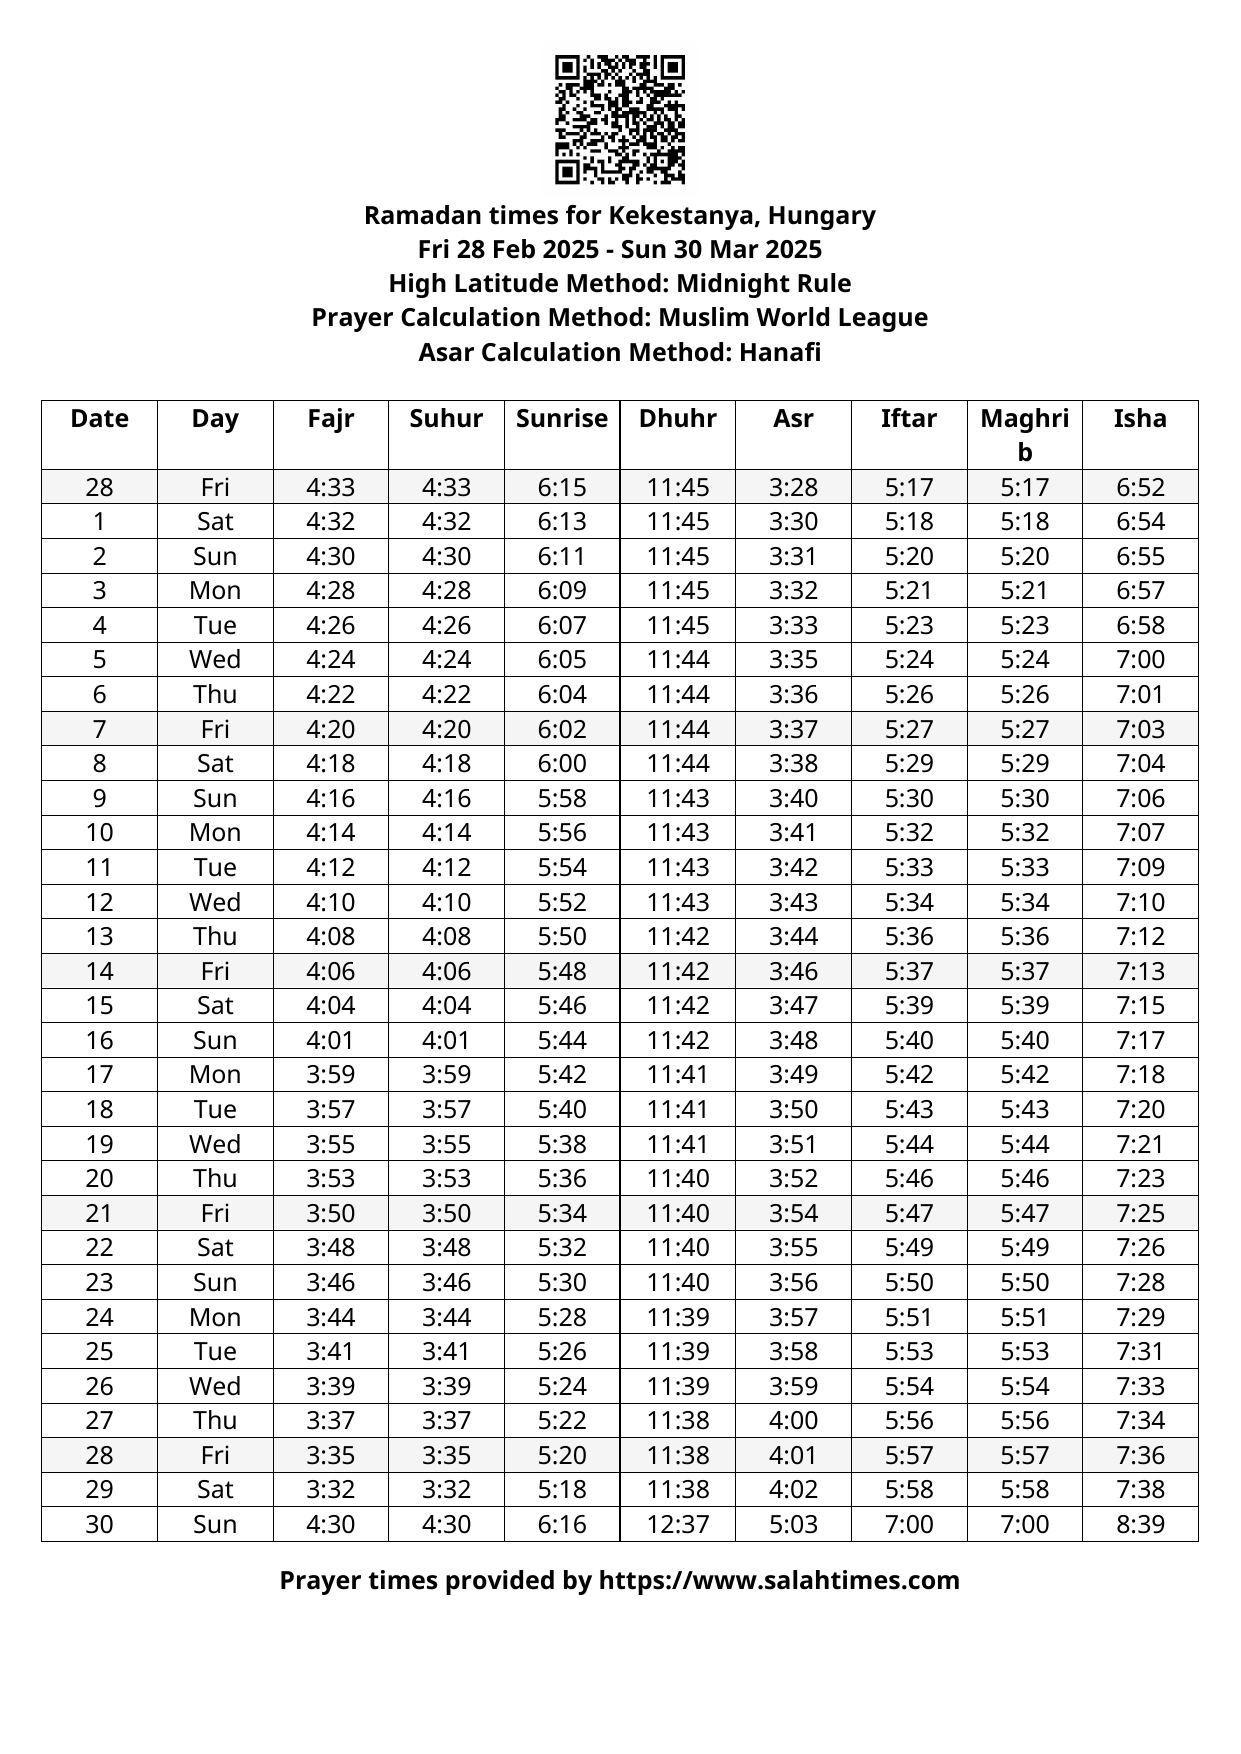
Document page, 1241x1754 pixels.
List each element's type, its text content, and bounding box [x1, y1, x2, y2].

table_cell 7:13 [1083, 954, 1198, 987]
table_cell 13 [42, 919, 157, 953]
table_cell Thu [158, 1404, 273, 1437]
table_cell 2 [42, 539, 157, 572]
table_cell 3:41 [389, 1334, 504, 1368]
table_cell 4:24 [389, 643, 504, 676]
table_cell 3:31 [736, 539, 851, 572]
table_cell 5:28 [505, 1300, 619, 1333]
table_header Dhuhr [621, 401, 735, 469]
table_cell 11:39 [621, 1369, 735, 1402]
table_cell 4:01 [389, 1023, 504, 1057]
table_cell 3:47 [736, 989, 851, 1022]
table_cell 11:39 [621, 1300, 735, 1333]
table_cell 5:47 [852, 1196, 967, 1229]
table_cell 6:15 [505, 470, 619, 503]
table_cell Fri [158, 1196, 273, 1229]
table_header Sunrise [505, 401, 619, 469]
table_cell 14 [42, 954, 157, 987]
table_cell 3:35 [389, 1438, 504, 1472]
table_cell 5:43 [852, 1092, 967, 1126]
table_cell 3:59 [274, 1058, 388, 1091]
table_cell 7:38 [1083, 1473, 1198, 1506]
picture [542, 41, 699, 198]
text Prayer times provided by https://www.salahtimes.com [42, 1563, 1198, 1597]
table_cell 5:43 [968, 1092, 1082, 1126]
table_cell 7:18 [1083, 1058, 1198, 1091]
table_cell 5:33 [852, 850, 967, 884]
table_cell 4:10 [274, 885, 388, 918]
table_cell 28 [42, 1438, 157, 1472]
table_cell 5:49 [968, 1231, 1082, 1264]
table_cell 5:24 [968, 643, 1082, 676]
table_cell 3:48 [389, 1231, 504, 1264]
table_cell 29 [42, 1473, 157, 1506]
table_header Day [158, 401, 273, 469]
table_cell 5:57 [968, 1438, 1082, 1472]
table_cell 3:54 [736, 1196, 851, 1229]
table_cell 4:33 [274, 470, 388, 503]
table_cell 3:35 [736, 643, 851, 676]
table_cell 7:03 [1083, 712, 1198, 745]
table_cell 5:44 [852, 1127, 967, 1160]
table_cell 3:32 [274, 1473, 388, 1506]
table_cell 12 [42, 885, 157, 918]
table_cell 3:53 [389, 1161, 504, 1195]
table_cell 12:37 [621, 1507, 735, 1541]
table_cell 8 [42, 746, 157, 780]
table_cell 5:58 [505, 781, 619, 814]
table_cell 4:14 [389, 816, 504, 849]
table_cell 7:34 [1083, 1404, 1198, 1437]
table_cell 7:01 [1083, 677, 1198, 711]
table_cell 5:53 [968, 1334, 1082, 1368]
table_cell Tue [158, 1092, 273, 1126]
table_cell 7:10 [1083, 885, 1198, 918]
table_cell 6:52 [1083, 470, 1198, 503]
table_header Isha [1083, 401, 1198, 469]
table_cell 27 [42, 1404, 157, 1437]
table_cell 25 [42, 1334, 157, 1368]
table_cell 5:51 [852, 1300, 967, 1333]
table_cell 5:36 [505, 1161, 619, 1195]
table_cell 6:55 [1083, 539, 1198, 572]
table_cell 5:36 [968, 919, 1082, 953]
table_cell 3:40 [736, 781, 851, 814]
table_cell 3:28 [736, 470, 851, 503]
table_cell 4:32 [274, 504, 388, 538]
table_cell 11:45 [621, 574, 735, 607]
table_cell Mon [158, 816, 273, 849]
table_cell 7:07 [1083, 816, 1198, 849]
table_cell 4:30 [389, 539, 504, 572]
table_cell 3:46 [736, 954, 851, 987]
table_header Iftar [852, 401, 967, 469]
table_cell 11:40 [621, 1265, 735, 1299]
table_cell 3:41 [274, 1334, 388, 1368]
table_cell 4:18 [389, 746, 504, 780]
table_cell 7:04 [1083, 746, 1198, 780]
table_cell 5:26 [505, 1334, 619, 1368]
table_cell 3 [42, 574, 157, 607]
table_cell Sun [158, 781, 273, 814]
table_cell 3:50 [389, 1196, 504, 1229]
table_cell 4:28 [274, 574, 388, 607]
table_cell 4:01 [736, 1438, 851, 1472]
table_cell 5:50 [968, 1265, 1082, 1299]
table_cell 15 [42, 989, 157, 1022]
table_cell 5:21 [852, 574, 967, 607]
table_cell Wed [158, 1369, 273, 1402]
table_cell 17 [42, 1058, 157, 1091]
table_cell 5:03 [736, 1507, 851, 1541]
table_cell 4:22 [274, 677, 388, 711]
table_cell 3:51 [736, 1127, 851, 1160]
table_cell Mon [158, 1300, 273, 1333]
table_cell 5:50 [852, 1265, 967, 1299]
text Prayer Calculation Method: Muslim World League [42, 300, 1198, 334]
table_cell 4:01 [274, 1023, 388, 1057]
table_cell Tue [158, 850, 273, 884]
table_cell 5:21 [968, 574, 1082, 607]
table_cell 3:44 [274, 1300, 388, 1333]
table_cell 7:21 [1083, 1127, 1198, 1160]
table_cell 11:44 [621, 746, 735, 780]
table_cell 1 [42, 504, 157, 538]
table_cell 3:48 [274, 1231, 388, 1264]
table_cell 5:34 [505, 1196, 619, 1229]
table_cell 4:20 [389, 712, 504, 745]
table_cell 4:06 [274, 954, 388, 987]
table_cell Thu [158, 919, 273, 953]
table_cell 3:59 [389, 1058, 504, 1091]
table_cell 3:57 [274, 1092, 388, 1126]
table_cell 5:42 [852, 1058, 967, 1091]
table_cell 4:14 [274, 816, 388, 849]
table_cell 8:39 [1083, 1507, 1198, 1541]
table_cell 5:47 [968, 1196, 1082, 1229]
table_cell 3:37 [736, 712, 851, 745]
table_cell 5:40 [852, 1023, 967, 1057]
table_cell Tue [158, 1334, 273, 1368]
table_cell 3:30 [736, 504, 851, 538]
table_cell 5:32 [505, 1231, 619, 1264]
table_cell 6:57 [1083, 574, 1198, 607]
table_header Maghrib [968, 401, 1082, 469]
table_cell 5:18 [968, 504, 1082, 538]
table_cell Sun [158, 1023, 273, 1057]
table_cell 7:36 [1083, 1438, 1198, 1472]
table_cell 11:42 [621, 954, 735, 987]
table_cell Sat [158, 746, 273, 780]
table_cell 11:45 [621, 470, 735, 503]
table_cell 5:32 [968, 816, 1082, 849]
table_cell 6:13 [505, 504, 619, 538]
table_header Date [42, 401, 157, 469]
table_cell 26 [42, 1369, 157, 1402]
table_cell 11:45 [621, 504, 735, 538]
table_cell Sun [158, 539, 273, 572]
table_cell 7:31 [1083, 1334, 1198, 1368]
table_cell 3:33 [736, 608, 851, 642]
table_cell 5:20 [505, 1438, 619, 1472]
table_cell 11:38 [621, 1438, 735, 1472]
table_cell Fri [158, 1438, 273, 1472]
table_cell 3:38 [736, 746, 851, 780]
table_cell 11 [42, 850, 157, 884]
table_cell 3:36 [736, 677, 851, 711]
table_cell 5:29 [852, 746, 967, 780]
table_cell Wed [158, 1127, 273, 1160]
table_cell 11:45 [621, 608, 735, 642]
table_cell 5 [42, 643, 157, 676]
table_cell 11:41 [621, 1127, 735, 1160]
table_cell Sat [158, 989, 273, 1022]
table_header Suhur [389, 401, 504, 469]
table_cell 7:09 [1083, 850, 1198, 884]
table_cell 7:00 [852, 1507, 967, 1541]
table_cell 3:49 [736, 1058, 851, 1091]
table_cell 5:52 [505, 885, 619, 918]
table_cell 11:42 [621, 1023, 735, 1057]
table_cell 3:35 [274, 1438, 388, 1472]
table_cell 6:05 [505, 643, 619, 676]
table_cell 7:00 [968, 1507, 1082, 1541]
table_cell 11:41 [621, 1058, 735, 1091]
table_cell 5:46 [852, 1161, 967, 1195]
table_cell 7:26 [1083, 1231, 1198, 1264]
table_cell Sat [158, 1231, 273, 1264]
table_cell Sat [158, 1473, 273, 1506]
table_cell 5:17 [852, 470, 967, 503]
table_cell 3:46 [389, 1265, 504, 1299]
text Fri 28 Feb 2025 - Sun 30 Mar 2025 [42, 232, 1198, 266]
table_cell 6:07 [505, 608, 619, 642]
table_cell 6:09 [505, 574, 619, 607]
table_cell 5:33 [968, 850, 1082, 884]
table_cell 4:06 [389, 954, 504, 987]
table_cell 5:26 [852, 677, 967, 711]
table_cell 7:15 [1083, 989, 1198, 1022]
table_cell 7:28 [1083, 1265, 1198, 1299]
table_cell 11:40 [621, 1196, 735, 1229]
table_cell 3:55 [274, 1127, 388, 1160]
table_cell Fri [158, 954, 273, 987]
table_cell 4:04 [274, 989, 388, 1022]
table_cell 4:12 [389, 850, 504, 884]
table_cell 5:27 [968, 712, 1082, 745]
table_cell 5:37 [968, 954, 1082, 987]
table_cell 7:23 [1083, 1161, 1198, 1195]
table_cell 5:30 [968, 781, 1082, 814]
table_cell 5:46 [505, 989, 619, 1022]
table_cell 4:04 [389, 989, 504, 1022]
table_cell 6:00 [505, 746, 619, 780]
table_cell 20 [42, 1161, 157, 1195]
table_cell 3:57 [389, 1092, 504, 1126]
table_cell 6 [42, 677, 157, 711]
table_cell 4:30 [274, 539, 388, 572]
table_cell 5:38 [505, 1127, 619, 1160]
table_cell 11:42 [621, 919, 735, 953]
table_cell 5:54 [968, 1369, 1082, 1402]
table_cell 11:38 [621, 1404, 735, 1437]
table_cell 9 [42, 781, 157, 814]
table_cell 3:58 [736, 1334, 851, 1368]
table_cell 3:50 [736, 1092, 851, 1126]
table_cell 3:57 [736, 1300, 851, 1333]
table_cell 5:53 [852, 1334, 967, 1368]
table_cell 7:00 [1083, 643, 1198, 676]
table_cell 5:23 [968, 608, 1082, 642]
table_cell 11:39 [621, 1334, 735, 1368]
table_cell 3:50 [274, 1196, 388, 1229]
table_cell 5:22 [505, 1404, 619, 1437]
table_cell 3:46 [274, 1265, 388, 1299]
table_cell 3:55 [736, 1231, 851, 1264]
table_cell 5:20 [968, 539, 1082, 572]
table_cell 24 [42, 1300, 157, 1333]
table_cell 4 [42, 608, 157, 642]
table_cell 7:20 [1083, 1092, 1198, 1126]
table_cell 4:00 [736, 1404, 851, 1437]
table_cell 4:08 [274, 919, 388, 953]
table_cell 11:43 [621, 885, 735, 918]
table_cell 16 [42, 1023, 157, 1057]
table_cell 11:40 [621, 1231, 735, 1264]
table_cell 4:22 [389, 677, 504, 711]
table_cell 3:39 [274, 1369, 388, 1402]
table_cell 11:42 [621, 989, 735, 1022]
table_cell 5:46 [968, 1161, 1082, 1195]
table_cell 18 [42, 1092, 157, 1126]
table_header Asr [736, 401, 851, 469]
table_cell 5:48 [505, 954, 619, 987]
text High Latitude Method: Midnight Rule [42, 266, 1198, 300]
table_cell Fri [158, 712, 273, 745]
table_cell 5:32 [852, 816, 967, 849]
table_cell 3:55 [389, 1127, 504, 1160]
table_cell Sun [158, 1265, 273, 1299]
table_cell 3:42 [736, 850, 851, 884]
table_cell 7:33 [1083, 1369, 1198, 1402]
table_cell 3:37 [389, 1404, 504, 1437]
table_cell 22 [42, 1231, 157, 1264]
table_cell 5:36 [852, 919, 967, 953]
table_cell 11:43 [621, 816, 735, 849]
table_cell 5:44 [968, 1127, 1082, 1160]
table_cell Mon [158, 1058, 273, 1091]
table_cell 5:42 [968, 1058, 1082, 1091]
table_cell 5:44 [505, 1023, 619, 1057]
table_cell 5:56 [505, 816, 619, 849]
table_cell 4:18 [274, 746, 388, 780]
table_cell 4:10 [389, 885, 504, 918]
text Asar Calculation Method: Hanafi [42, 334, 1198, 368]
table_cell 4:33 [389, 470, 504, 503]
table_cell Sun [158, 1507, 273, 1541]
table_cell 5:56 [852, 1404, 967, 1437]
table_cell 3:43 [736, 885, 851, 918]
table_cell 4:28 [389, 574, 504, 607]
table_cell 4:26 [274, 608, 388, 642]
table_cell 5:23 [852, 608, 967, 642]
table_cell 5:17 [968, 470, 1082, 503]
table_cell 5:51 [968, 1300, 1082, 1333]
table_cell 4:16 [389, 781, 504, 814]
table_cell 4:16 [274, 781, 388, 814]
table_cell 7:12 [1083, 919, 1198, 953]
table_cell 4:30 [389, 1507, 504, 1541]
table_cell 3:41 [736, 816, 851, 849]
table_cell Fri [158, 470, 273, 503]
table_cell Thu [158, 677, 273, 711]
table_cell 3:44 [389, 1300, 504, 1333]
table_cell 4:30 [274, 1507, 388, 1541]
table_cell 5:42 [505, 1058, 619, 1091]
table_cell 11:44 [621, 712, 735, 745]
table_cell 11:43 [621, 850, 735, 884]
table_cell 28 [42, 470, 157, 503]
table_cell 5:18 [852, 504, 967, 538]
table_cell 4:12 [274, 850, 388, 884]
text Ramadan times for Kekestanya, Hungary [42, 198, 1198, 232]
table_cell Thu [158, 1161, 273, 1195]
table_cell 4:24 [274, 643, 388, 676]
table_cell 3:44 [736, 919, 851, 953]
table_cell 3:48 [736, 1023, 851, 1057]
table_cell 6:58 [1083, 608, 1198, 642]
table_cell 5:24 [852, 643, 967, 676]
table_cell 11:40 [621, 1161, 735, 1195]
table_cell 11:45 [621, 539, 735, 572]
table_cell 5:34 [968, 885, 1082, 918]
table_cell 3:37 [274, 1404, 388, 1437]
table_cell 3:32 [389, 1473, 504, 1506]
table_cell 10 [42, 816, 157, 849]
table_cell 5:40 [505, 1092, 619, 1126]
table_cell 5:39 [852, 989, 967, 1022]
table_header Fajr [274, 401, 388, 469]
table_cell 4:02 [736, 1473, 851, 1506]
table_cell 5:20 [852, 539, 967, 572]
table_cell 3:53 [274, 1161, 388, 1195]
table_cell 7 [42, 712, 157, 745]
table_cell 5:49 [852, 1231, 967, 1264]
table_cell 5:58 [968, 1473, 1082, 1506]
table_cell 6:54 [1083, 504, 1198, 538]
table_cell 7:17 [1083, 1023, 1198, 1057]
table_cell 5:54 [852, 1369, 967, 1402]
table_cell 5:56 [968, 1404, 1082, 1437]
table_cell 6:11 [505, 539, 619, 572]
table_cell 30 [42, 1507, 157, 1541]
table_cell 7:29 [1083, 1300, 1198, 1333]
table_cell 3:32 [736, 574, 851, 607]
table_cell 5:40 [968, 1023, 1082, 1057]
table_cell 5:57 [852, 1438, 967, 1472]
table_cell 23 [42, 1265, 157, 1299]
table_cell 11:38 [621, 1473, 735, 1506]
table_cell 21 [42, 1196, 157, 1229]
table_cell 3:39 [389, 1369, 504, 1402]
table_cell 11:44 [621, 677, 735, 711]
table_cell 11:41 [621, 1092, 735, 1126]
table_cell 5:27 [852, 712, 967, 745]
table_cell 11:44 [621, 643, 735, 676]
table_cell Wed [158, 885, 273, 918]
table_cell 6:04 [505, 677, 619, 711]
table_cell 11:43 [621, 781, 735, 814]
table_cell Sat [158, 504, 273, 538]
table_cell 3:59 [736, 1369, 851, 1402]
table_cell 4:20 [274, 712, 388, 745]
table_cell 5:50 [505, 919, 619, 953]
table_cell 4:08 [389, 919, 504, 953]
table_cell 5:30 [852, 781, 967, 814]
table_cell 5:39 [968, 989, 1082, 1022]
table_cell 4:32 [389, 504, 504, 538]
table_cell Mon [158, 574, 273, 607]
table_cell 4:26 [389, 608, 504, 642]
table_cell Tue [158, 608, 273, 642]
table_cell 5:26 [968, 677, 1082, 711]
table_cell Wed [158, 643, 273, 676]
table_cell 5:37 [852, 954, 967, 987]
table_cell 6:02 [505, 712, 619, 745]
table_cell 3:52 [736, 1161, 851, 1195]
table_cell 5:24 [505, 1369, 619, 1402]
table_cell 5:30 [505, 1265, 619, 1299]
table_cell 7:25 [1083, 1196, 1198, 1229]
table_cell 6:16 [505, 1507, 619, 1541]
table_cell 5:34 [852, 885, 967, 918]
table_cell 7:06 [1083, 781, 1198, 814]
table_cell 5:58 [852, 1473, 967, 1506]
table_cell 3:56 [736, 1265, 851, 1299]
table_cell 5:29 [968, 746, 1082, 780]
table_cell 19 [42, 1127, 157, 1160]
table_cell 5:54 [505, 850, 619, 884]
table_cell 5:18 [505, 1473, 619, 1506]
